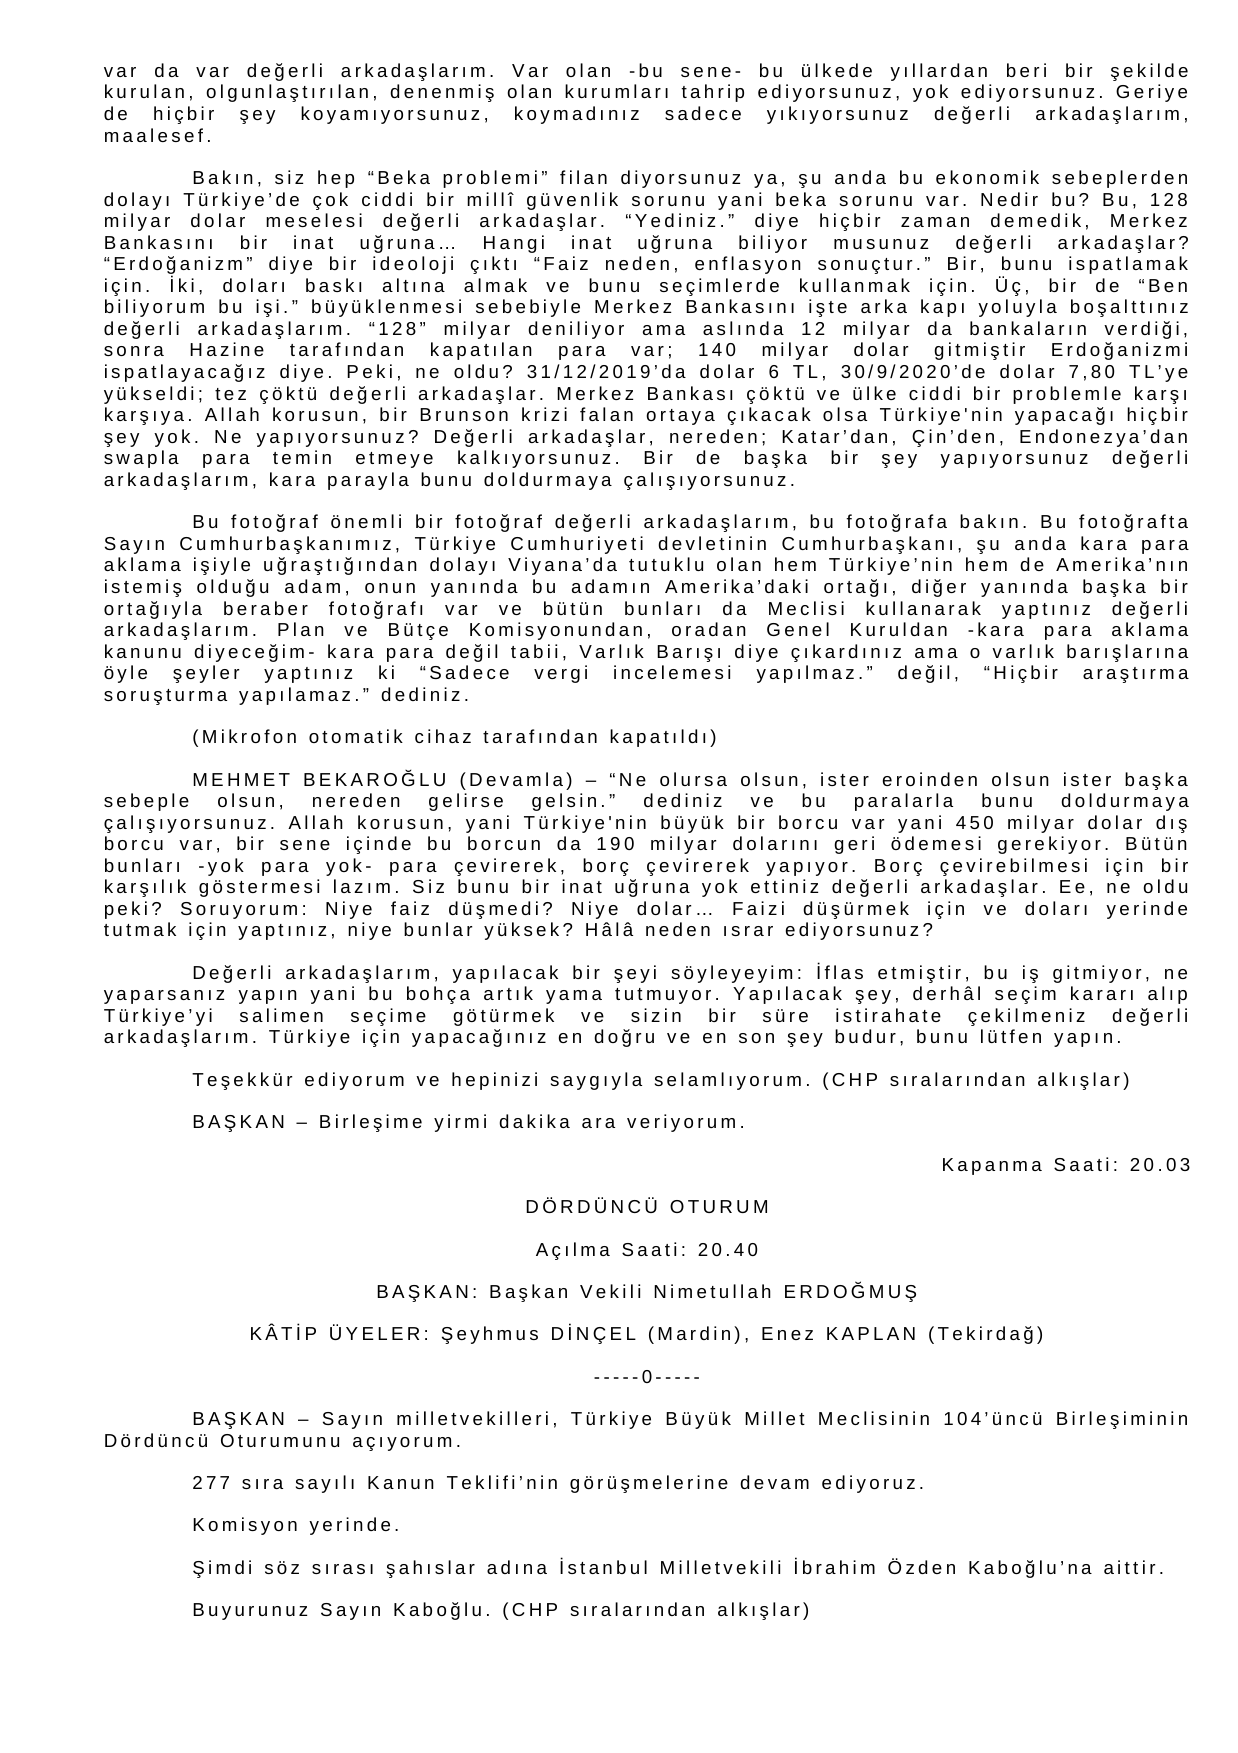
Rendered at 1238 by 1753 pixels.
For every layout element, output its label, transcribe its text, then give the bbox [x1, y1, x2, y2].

text 277 sıra sayılı Kanun Teklifi’nin görüşmelerine devam ediyoruz. [103, 1472, 1190, 1493]
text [103, 60, 1190, 146]
text MEHMET BEKAROĞLU (Devamla) – “Ne olursa olsun, ister eroinden olsun ister başka sebeple olsun, nereden gelirse gelsin.” dediniz ve bu paralarla bunu doldurmaya çalışıyorsunuz. Allah korusun, yani Türkiye'nin büyük bir borcu var yani 450 milyar dolar dış borcu var, bir sene içinde bu borcun da 190 milyar dolarını geri ödemesi gerekiyor. Bütün bunları -yok para yok- para çevirerek, borç çevirerek yapıyor. Borç çevirebilmesi için bir karşılık göstermesi lazım. Siz bunu bir inat uğruna yok ettiniz değerli arkadaşlar. Ee, ne oldu peki? Soruyorum: Niye faiz düşmedi? Niye dolar… Faizi düşürmek için ve doları yerinde tutmak için yaptınız, niye bunlar yüksek? Hâlâ neden ısrar ediyorsunuz? [103, 768, 1190, 941]
text Teşekkür ediyorum ve hepinizi saygıyla selamlıyorum. (CHP sıralarından alkışlar) [103, 1069, 1190, 1090]
text (Mikrofon otomatik cihaz tarafından kapatıldı) [103, 726, 1190, 747]
text Kapanma Saati: 20.03 [103, 1153, 1190, 1175]
text BAŞKAN: Başkan Vekili Nimetullah ERDOĞMUŞ [103, 1281, 1190, 1302]
text Değerli arkadaşlarım, yapılacak bir şeyi söyleyeyim: İflas etmiştir, bu iş gitmiyor, ne yaparsanız yapın yani bu bohça artık yama tutmuyor. Yapılacak şey, derhâl seçim kararı alıp Türkiye’yi salimen seçime götürmek ve sizin bir süre istirahate çekilmeniz değerli arkadaşlarım. Türkiye için yapacağınız en doğru ve en son şey budur, bunu lütfen yapın. [103, 962, 1190, 1048]
text Bakın, siz hep “Beka problemi” filan diyorsunuz ya, şu anda bu ekonomik sebeplerden dolayı Türkiye’de çok ciddi bir millî güvenlik sorunu yani beka sorunu var. Nedir bu? Bu, 128 milyar dolar meselesi değerli arkadaşlar. “Yediniz.” diye hiçbir zaman demedik, Merkez Bankasını bir inat uğruna… Hangi inat uğruna biliyor musunuz değerli arkadaşlar? “Erdoğanizm” diye bir ideoloji çıktı “Faiz neden, enflasyon sonuçtur.” Bir, bunu ispatlamak için. İki, doları baskı altına almak ve bunu seçimlerde kullanmak için. Üç, bir de “Ben biliyorum bu işi.” büyüklenmesi sebebiyle Merkez Bankasını işte arka kapı yoluyla boşalttınız değerli arkadaşlarım. “128” milyar deniliyor ama aslında 12 milyar da bankaların verdiği, sonra Hazine tarafından kapatılan para var; 140 milyar dolar gitmiştir Erdoğanizmi ispatlayacağız diye. Peki, ne oldu? 31/12/2019’da dolar 6 TL, 30/9/2020’de dolar 7,80 TL’ye yükseldi; tez çöktü değerli arkadaşlar. Merkez Bankası çöktü ve ülke ciddi bir problemle karşı karşıya. Allah korusun, bir Brunson krizi falan ortaya çıkacak olsa Türkiye'nin yapacağı hiçbir şey yok. Ne yapıyorsunuz? Değerli arkadaşlar, nereden; Katar’dan, Çin’den, Endonezya’dan swapla para temin etmeye kalkıyorsunuz. Bir de başka bir şey yapıyorsunuz değerli arkadaşlarım, kara parayla bunu doldurmaya çalışıyorsunuz. [103, 167, 1190, 490]
text BAŞKAN – Birleşime yirmi dakika ara veriyorum. [103, 1111, 1190, 1133]
text BAŞKAN – Sayın milletvekilleri, Türkiye Büyük Millet Meclisinin 104’üncü Birleşiminin Dördüncü Oturumunu açıyorum. [103, 1408, 1190, 1451]
text -----0----- [103, 1366, 1190, 1387]
text Buyurunuz Sayın Kaboğlu. (CHP sıralarından alkışlar) [103, 1599, 1190, 1621]
text Şimdi söz sırası şahıslar adına İstanbul Milletvekili İbrahim Özden Kaboğlu’na aittir. [103, 1557, 1190, 1578]
text KÂTİP ÜYELER: Şeyhmus DİNÇEL (Mardin), Enez KAPLAN (Tekirdağ) [103, 1323, 1190, 1345]
text Açılma Saati: 20.40 [103, 1238, 1190, 1260]
text Komisyon yerinde. [103, 1514, 1190, 1536]
text DÖRDÜNCÜ OTURUM [103, 1196, 1190, 1217]
text Bu fotoğraf önemli bir fotoğraf değerli arkadaşlarım, bu fotoğrafa bakın. Bu fotoğrafta Sayın Cumhurbaşkanımız, Türkiye Cumhuriyeti devletinin Cumhurbaşkanı, şu anda kara para aklama işiyle uğraştığından dolayı Viyana’da tutuklu olan hem Türkiye’nin hem de Amerika’nın istemiş olduğu adam, onun yanında bu adamın Amerika’daki ortağı, diğer yanında başka bir ortağıyla beraber fotoğrafı var ve bütün bunları da Meclisi kullanarak yaptınız değerli arkadaşlarım. Plan ve Bütçe Komisyonundan, oradan Genel Kuruldan -kara para aklama kanunu diyeceğim- kara para değil tabii, Varlık Barışı diye çıkardınız ama o varlık barışlarına öyle şeyler yaptınız ki “Sadece vergi incelemesi yapılmaz.” değil, “Hiçbir araştırma soruşturma yapılamaz.” dediniz. [103, 511, 1190, 705]
